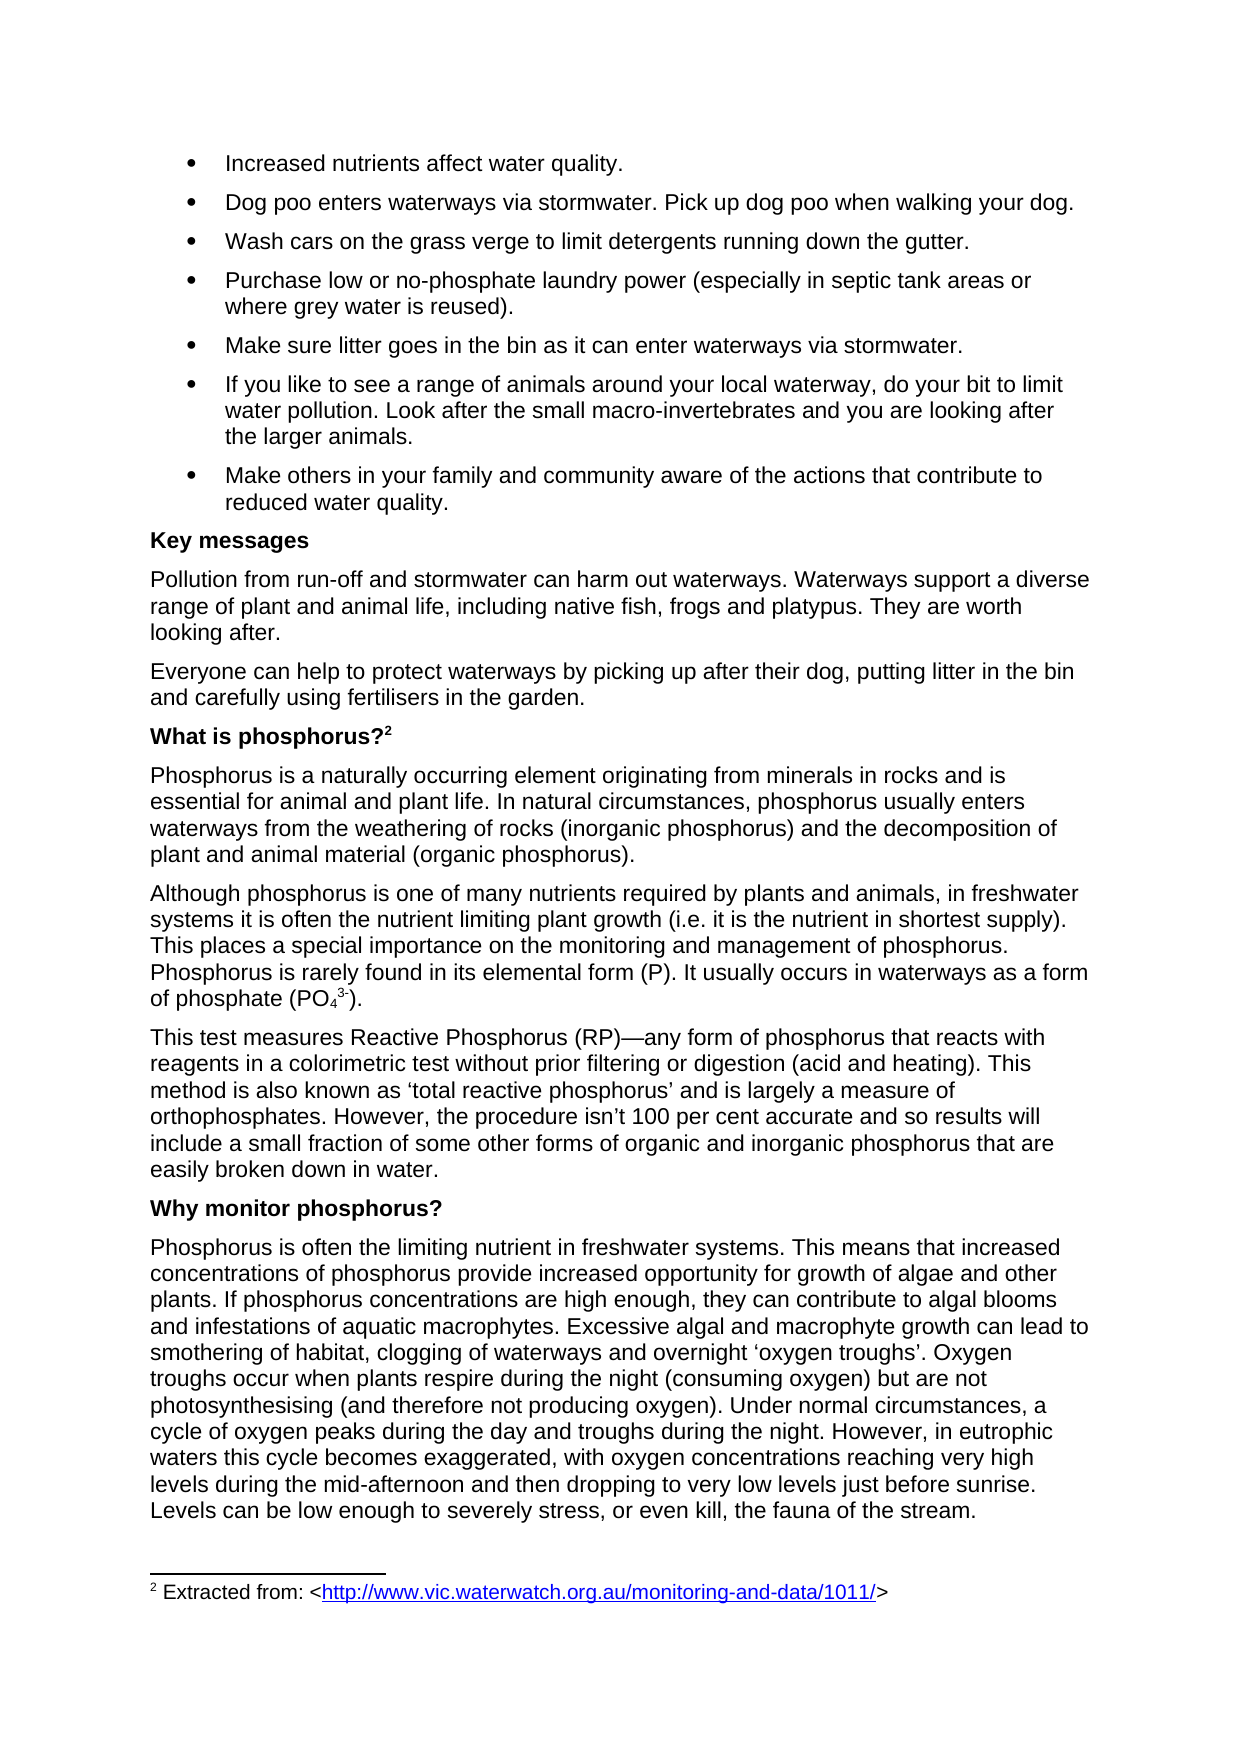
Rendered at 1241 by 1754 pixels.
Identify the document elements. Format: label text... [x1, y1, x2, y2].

text Why monitor phosphorus? [150, 1195, 1090, 1221]
text What is phosphorus? [150, 723, 1090, 749]
list Dog poo enters waterways via stormwater. Pick up dog poo when walking your dog. [187, 189, 1090, 215]
list Make sure litter goes in the bin as it can enter waterways via stormwater. [187, 332, 1090, 358]
list Make others in your family and community aware of the actions that contribute to reduced water quality. [187, 462, 1090, 515]
text Phosphorus is often the limiting nutrient in freshwater systems. This means that increased concentrations of phosphorus provide increased opportunity for growth of algae and other plants. If phosphorus concentrations are high enough, they can contribute to algal blooms and infestations of aquatic macrophytes. Excessive algal and macrophyte growth can lead to smothering of habitat, clogging of waterways and overnight ‘oxygen troughs’. Oxygen troughs occur when plants respire during the night (consuming oxygen) but are not photosynthesising (and therefore not producing oxygen). Under normal circumstances, a cycle of oxygen peaks during the day and troughs during the night. However, in eutrophic waters this cycle becomes exaggerated, with oxygen concentrations reaching very high levels during the mid-afternoon and then dropping to very low levels just before sunrise. Levels can be low enough to severely stress, or even kill, the fauna of the stream. [150, 1233, 1090, 1523]
text This test measures Reactive Phosphorus (RP)—any form of phosphorus that reacts with reagents in a colorimetric test without prior filtering or digestion (acid and heating). This method is also known as ‘total reactive phosphorus’ and is largely a measure of orthophosphates. However, the procedure isn’t 100 per cent accurate and so results will include a small fraction of some other forms of organic and inorganic phosphorus that are easily broken down in water. [150, 1024, 1090, 1182]
text Pollution from run-off and stormwater can harm out waterways. Waterways support a diverse range of plant and animal life, including native fish, frogs and platypus. They are worth looking after. [150, 566, 1090, 645]
text Although phosphorus is one of many nutrients required by plants and animals, in freshwater systems it is often the nutrient limiting plant growth (i.e. it is the nutrient in shortest supply). This places a special importance on the monitoring and management of phosphorus. Phosphorus is rarely found in its elemental form (P). It usually occurs in waterways as a form of phosphate (PO43-). [150, 880, 1090, 1012]
list Wash cars on the grass verge to limit detergents running down the gutter. [187, 228, 1090, 254]
text Phosphorus is a naturally occurring element originating from minerals in rocks and is essential for animal and plant life. In natural circumstances, phosphorus usually enters waterways from the weathering of rocks (inorganic phosphorus) and the decomposition of plant and animal material (organic phosphorus). [150, 762, 1090, 867]
text Key messages [150, 527, 1090, 554]
list If you like to see a range of animals around your local waterway, do your bit to limit water pollution. Look after the small macro-invertebrates and you are looking after the larger animals. [187, 371, 1090, 450]
list Purchase low or no-phosphate laundry power (especially in septic tank areas or where grey water is reused). [187, 267, 1090, 319]
list Increased nutrients affect water quality. [187, 150, 1090, 176]
text Everyone can help to protect waterways by picking up after their dog, putting litter in the bin and carefully using fertilisers in the garden. [150, 658, 1090, 711]
